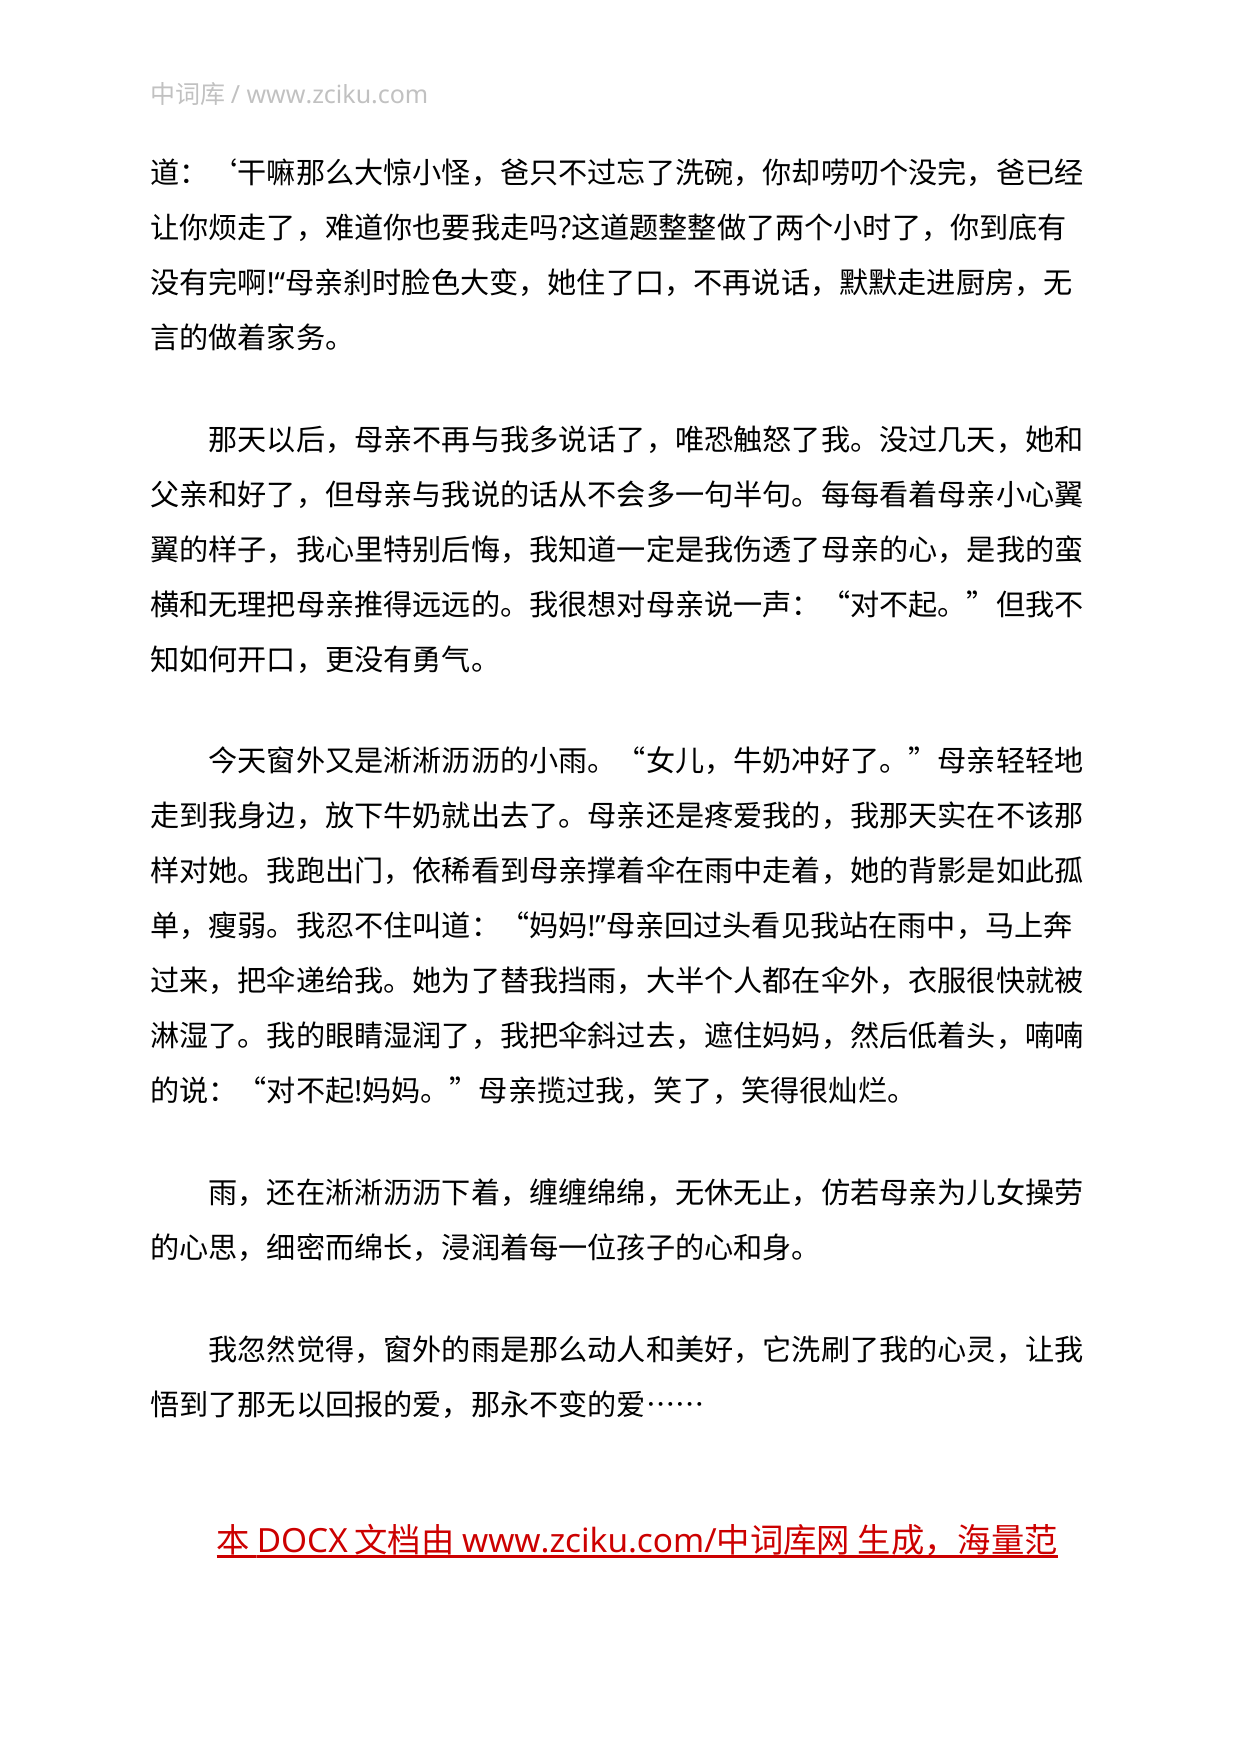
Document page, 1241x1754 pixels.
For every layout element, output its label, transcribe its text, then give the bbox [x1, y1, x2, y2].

text 雨，还在淅淅沥沥下着，缠缠绵绵，无休无止，仿若母亲为儿女操劳的心思，细密而绵长，浸润着每一位孩子的心和身。 [150, 1169, 1090, 1267]
text 那天以后，母亲不再与我多说话了，唯恐触怒了我。没过几天，她和父亲和好了，但母亲与我说的话从不会多一句半句。每每看着母亲小心翼翼的样子，我心里特别后悔，我知道一定是我伤透了母亲的心，是我的蛮横和无理把母亲推得远远的。我很想对母亲说一声：“对不起。”但我不知如何开口，更没有勇气。 [150, 417, 1090, 678]
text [150, 150, 1090, 357]
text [150, 1514, 1090, 1562]
text 今天窗外又是淅淅沥沥的小雨。“女儿，牛奶冲好了。”母亲轻轻地走到我身边，放下牛奶就出去了。母亲还是疼爱我的，我那天实在不该那样对她。我跑出门，依稀看到母亲撑着伞在雨中走着，她的背影是如此孤单，瘦弱。我忍不住叫道：“妈妈!”母亲回过头看见我站在雨中，马上奔过来，把伞递给我。她为了替我挡雨，大半个人都在伞外，衣服很快就被淋湿了。我的眼睛湿润了，我把伞斜过去，遮住妈妈，然后低着头，喃喃的说：“对不起!妈妈。”母亲揽过我，笑了，笑得很灿烂。 [150, 738, 1090, 1110]
text 我忽然觉得，窗外的雨是那么动人和美好，它洗刷了我的心灵，让我悟到了那无以回报的爱，那永不变的爱…… [150, 1326, 1090, 1423]
